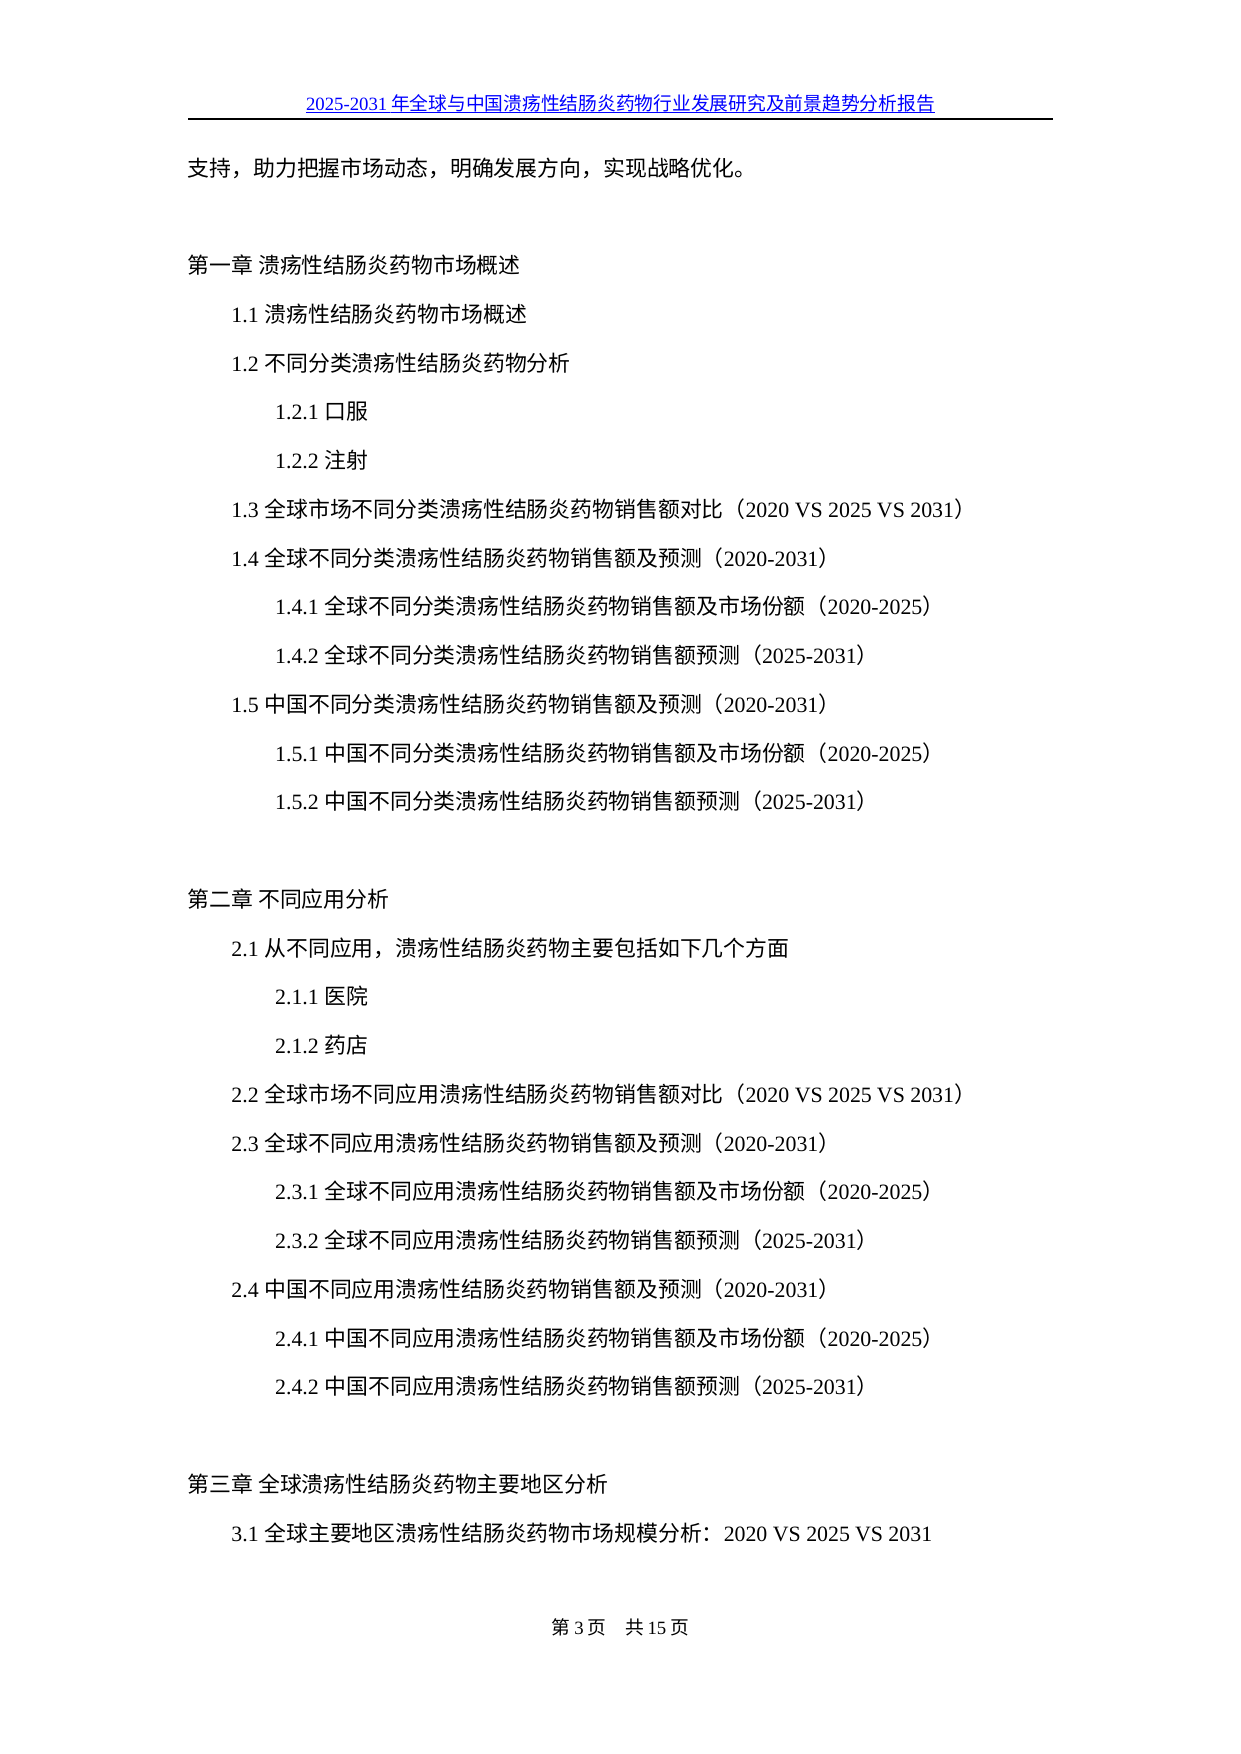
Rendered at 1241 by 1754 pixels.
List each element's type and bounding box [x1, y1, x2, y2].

text [187, 150, 1053, 1548]
